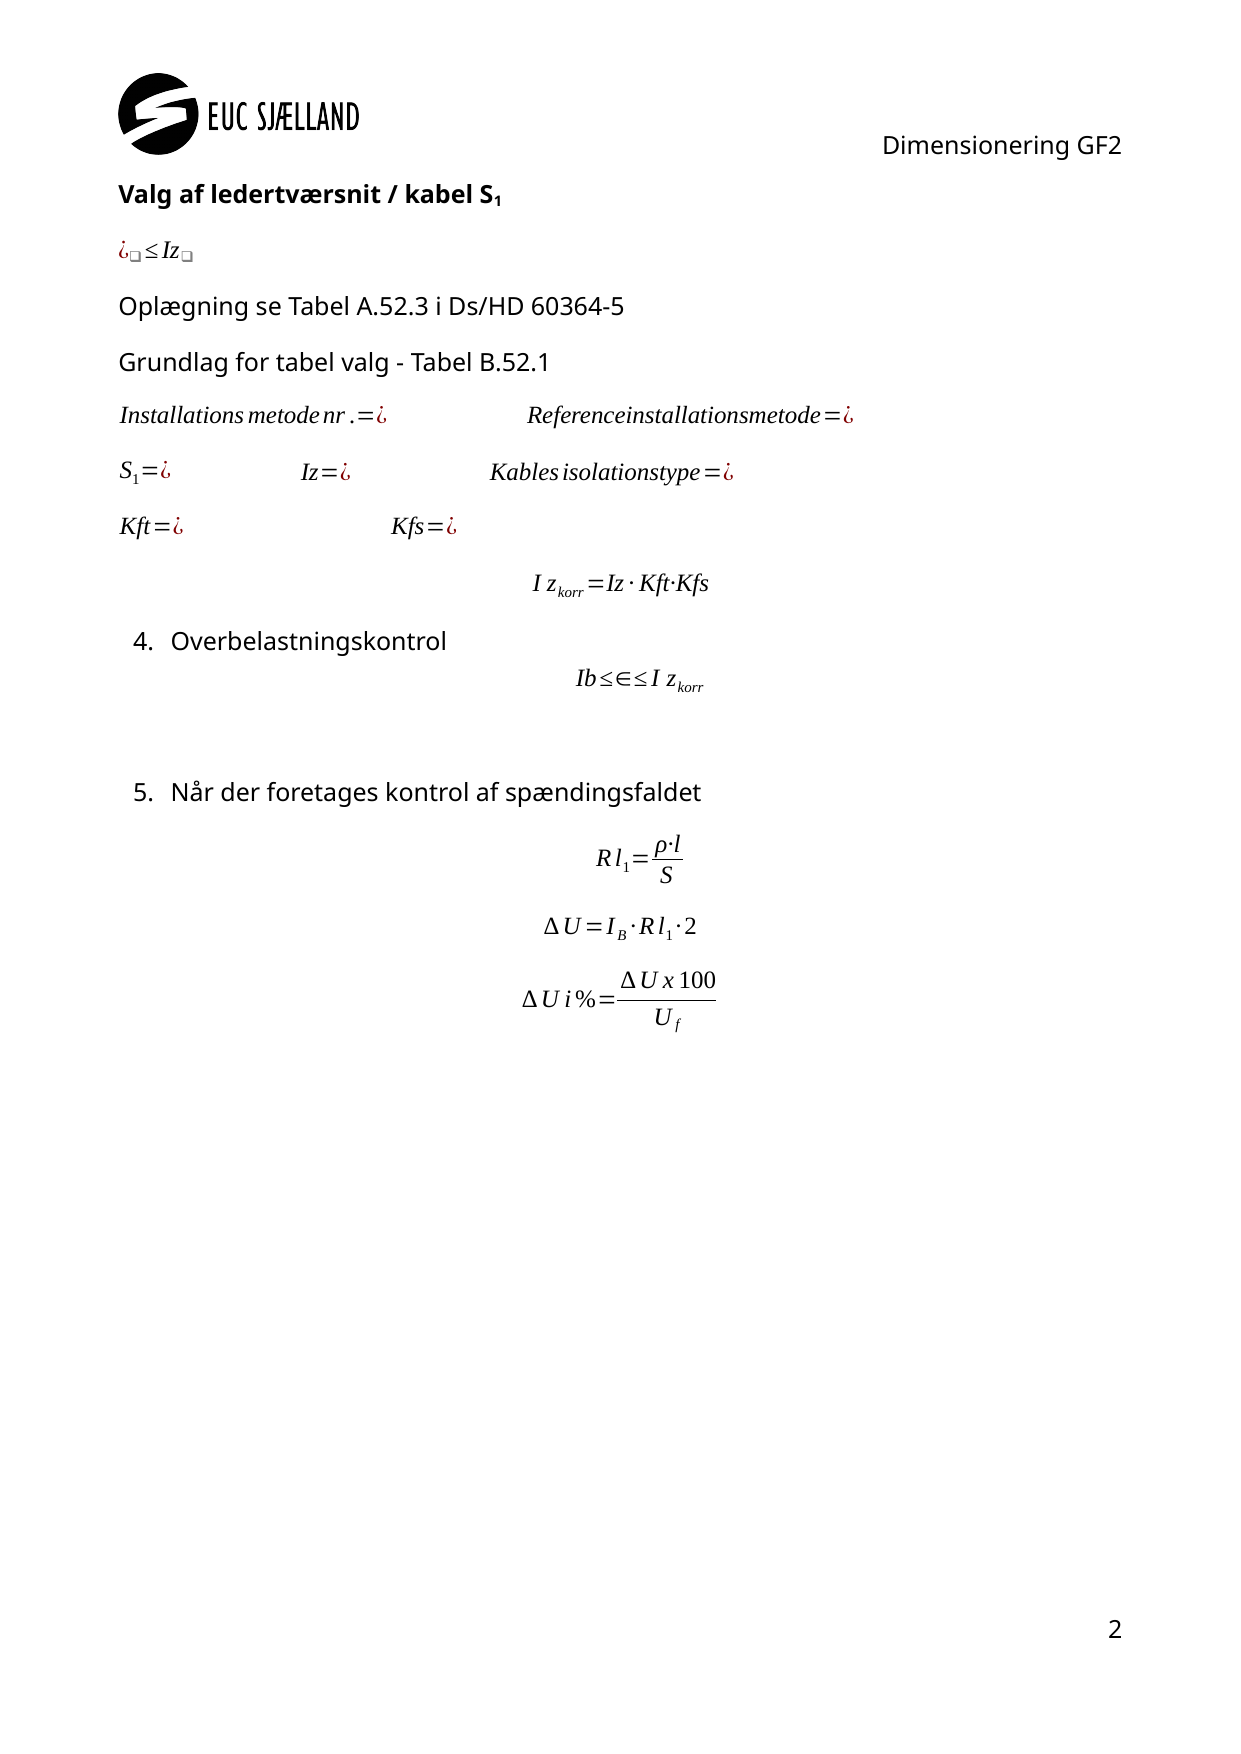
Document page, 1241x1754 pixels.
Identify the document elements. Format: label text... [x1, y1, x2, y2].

text Valg af ledertværsnit / kabel S1 [118, 177, 1122, 211]
text Grundlag for tabel valg - Tabel B.52.1 [118, 345, 1122, 379]
picture [118, 73, 359, 155]
list Når der foretages kontrol af spændingsfaldet [133, 775, 1122, 809]
list Overbelastningskontrol [133, 624, 1122, 658]
text Oplægning se Tabel A.52.3 i Ds/HD 60364-5 [118, 289, 1122, 323]
